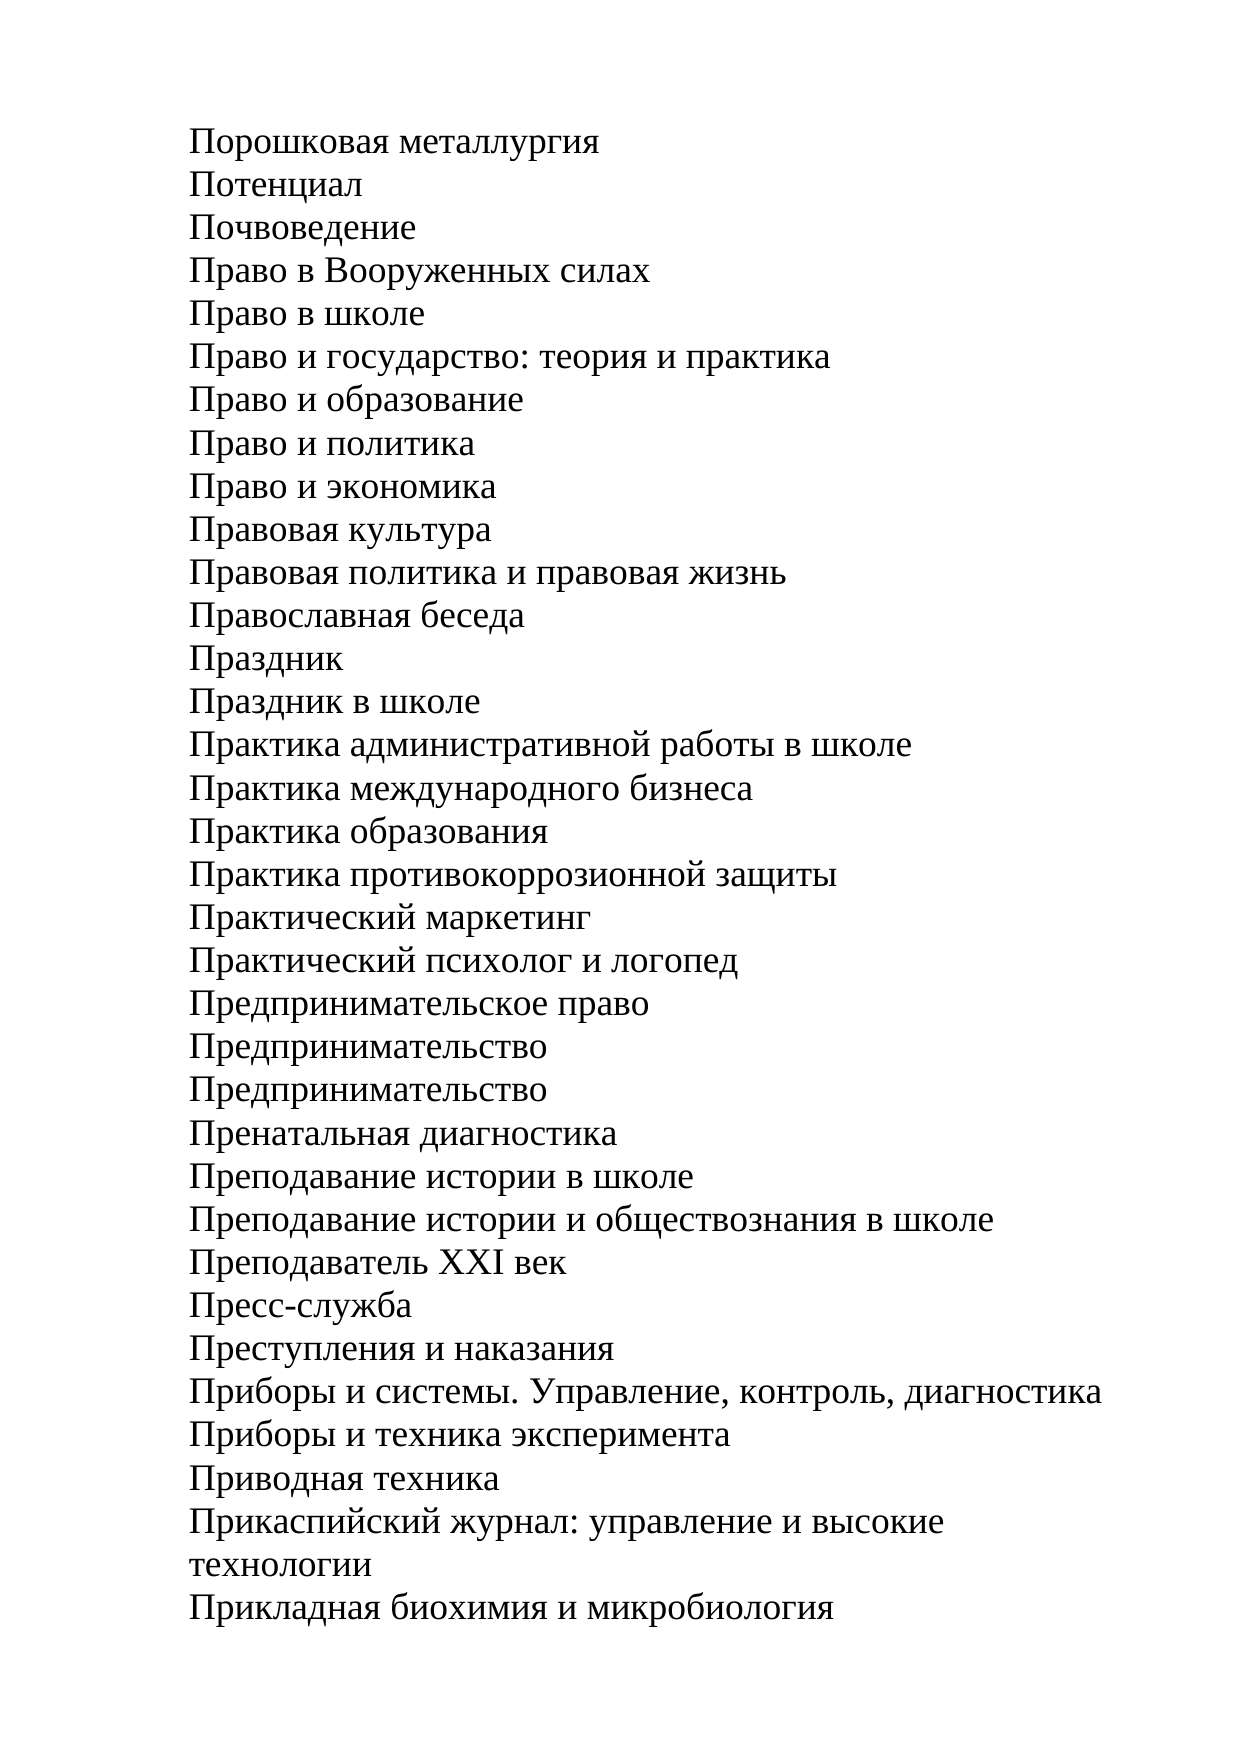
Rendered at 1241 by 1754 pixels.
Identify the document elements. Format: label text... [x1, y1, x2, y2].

table_cell Приводная техника [177, 1455, 1137, 1498]
table_cell Практика международного бизнеса [177, 765, 1137, 808]
table_cell Практика образования [177, 808, 1137, 851]
table_cell Пренатальная диагностика [177, 1110, 1137, 1153]
table_cell Практический маркетинг [177, 894, 1137, 937]
table_cell Право и образование [177, 377, 1137, 420]
table_cell Преподавание истории и обществознания в школе [177, 1196, 1137, 1239]
table_cell Преступления и наказания [177, 1326, 1137, 1369]
table_cell Праздник в школе [177, 679, 1137, 722]
table_cell Правовая культура [177, 506, 1137, 549]
table_cell Прикладная биохимия и микробиология [177, 1584, 1137, 1627]
table_cell Право и политика [177, 420, 1137, 463]
table_cell Приборы и системы. Управление, контроль, диагностика [177, 1369, 1137, 1412]
table_cell Право и экономика [177, 463, 1137, 506]
table_cell Предпринимательство [177, 1067, 1137, 1110]
table_cell Правовая политика и правовая жизнь [177, 549, 1137, 592]
table_cell Предпринимательство [177, 1024, 1137, 1067]
table_cell Право в школе [177, 291, 1137, 334]
table_cell Практика административной работы в школе [177, 722, 1137, 765]
table_cell Практический психолог и логопед [177, 938, 1137, 981]
table_cell Практика противокоррозионной защиты [177, 851, 1137, 894]
table_cell Пресс-служба [177, 1283, 1137, 1326]
table_cell Прикаспийский журнал: управление и высокие технологии [177, 1498, 1137, 1584]
table_cell Православная беседа [177, 593, 1137, 636]
table_cell Право и государство: теория и практика [177, 334, 1137, 377]
table_cell Право в Вооруженных силах [177, 248, 1137, 291]
table_cell Потенциал [177, 161, 1137, 204]
table_cell Праздник [177, 636, 1137, 679]
table_cell Преподавание истории в школе [177, 1153, 1137, 1196]
table_cell Приборы и техника эксперимента [177, 1412, 1137, 1455]
table_cell Почвоведение [177, 204, 1137, 247]
table_cell Порошковая металлургия [177, 118, 1137, 161]
table_cell Предпринимательское право [177, 981, 1137, 1024]
table_cell Преподаватель XXI век [177, 1239, 1137, 1282]
